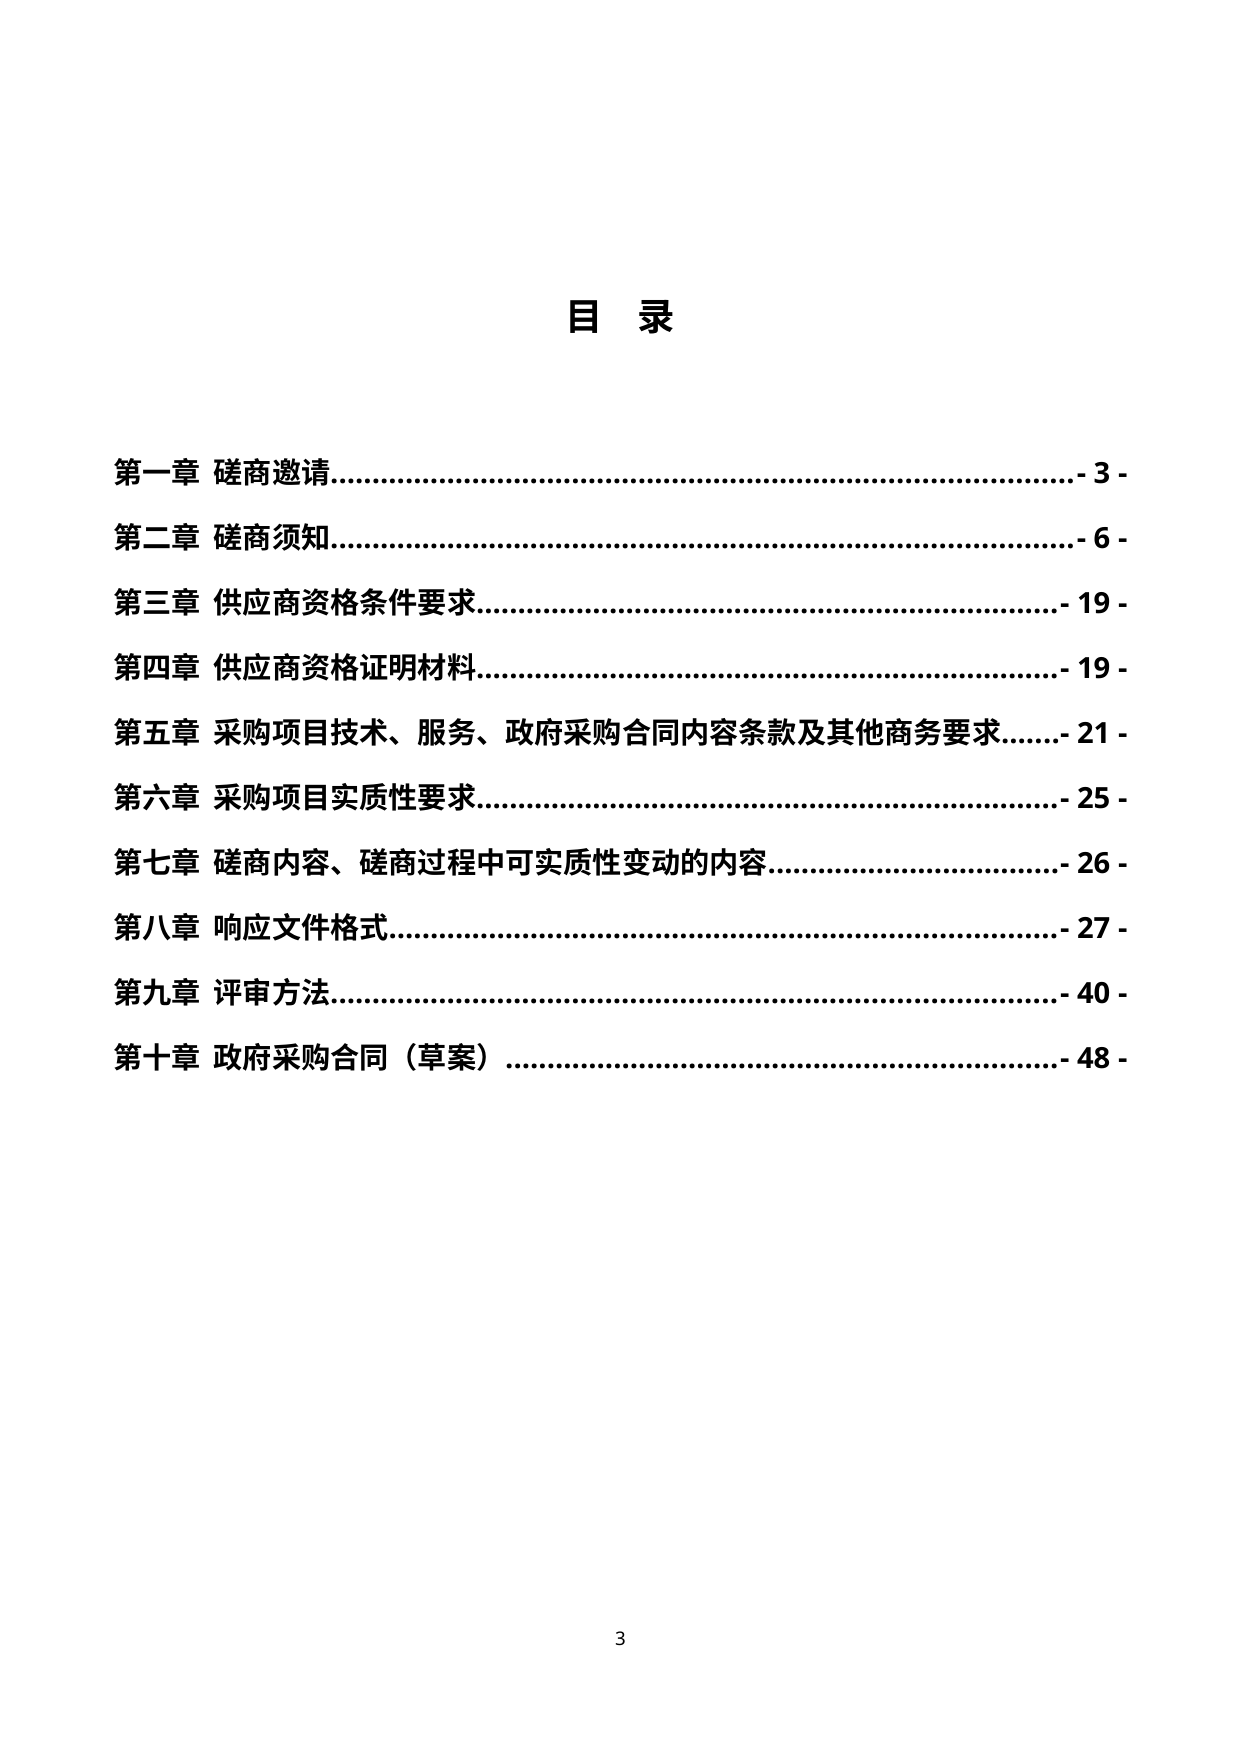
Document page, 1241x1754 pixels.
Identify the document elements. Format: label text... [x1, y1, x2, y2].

text 第六章 采购项目实质性要求 - 25 - [113, 763, 1127, 828]
text 第四章 供应商资格证明材料 - 19 - [113, 633, 1127, 698]
text 第九章 评审方法 - 40 - [113, 958, 1127, 1023]
text 第二章 磋商须知 - 6 - [113, 503, 1127, 568]
subtitle 目 录 [113, 281, 1127, 346]
text 第十章 政府采购合同（草案） - 48 - [113, 1023, 1127, 1088]
text 第一章 磋商邀请 - 3 - [113, 438, 1127, 503]
text 第三章 供应商资格条件要求 - 19 - [113, 568, 1127, 633]
text 第五章 采购项目技术、服务、政府采购合同内容条款及其他商务要求 - 21 - [113, 698, 1127, 763]
text 第八章 响应文件格式 - 27 - [113, 893, 1127, 958]
text 第七章 磋商内容、磋商过程中可实质性变动的内容 - 26 - [113, 828, 1127, 893]
